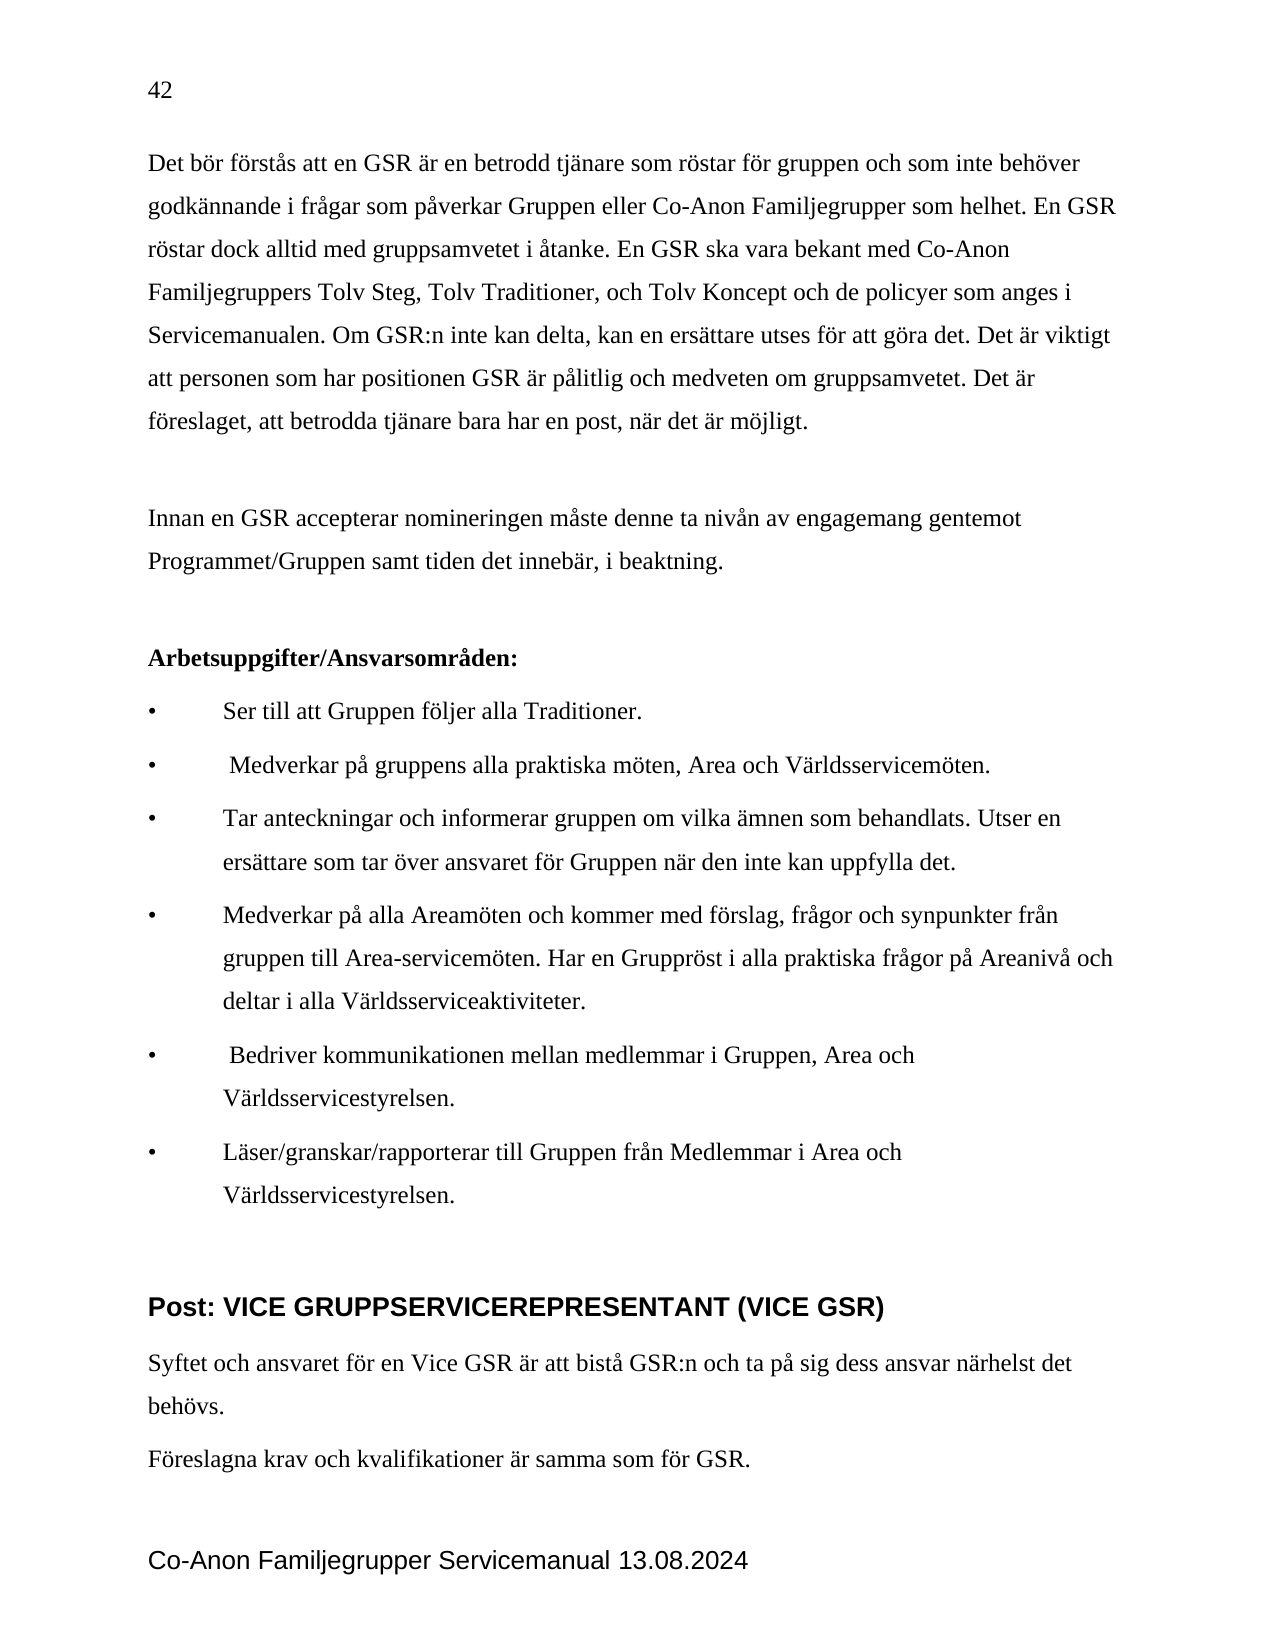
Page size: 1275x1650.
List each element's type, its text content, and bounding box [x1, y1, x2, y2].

list Bedriver kommunikationen mellan medlemmar i Gruppen, Area och Världsservicestyrelsen. [148, 1040, 1127, 1112]
text Innan en GSR accepterar nomineringen måste denne ta nivån av engagemang gentemot Programmet/Gruppen samt tiden det innebär, i beaktning. [148, 503, 1127, 618]
list Medverkar på alla Areamöten och kommer med förslag, frågor och synpunkter från gruppen till Area-servicemöten. Har en Gruppröst i alla praktiska frågor på Areanivå och deltar i alla Världsserviceaktiviteter. [148, 900, 1127, 1015]
text Arbetsuppgifter/Ansvarsområden: [148, 643, 1127, 672]
text Föreslagna krav och kvalifikationer är samma som för GSR. [148, 1444, 1127, 1473]
list Ser till att Gruppen följer alla Traditioner. [148, 696, 1127, 725]
text Post: VICE GRUPPSERVICEREPRESENTANT (VICE GSR) [148, 1291, 1127, 1322]
list Läser/granskar/rapporterar till Gruppen från Medlemmar i Area och Världsservicestyrelsen. [148, 1137, 1127, 1208]
text Det bör förstås att en GSR är en betrodd tjänare som röstar för gruppen och som inte behöver godkännande i frågar som påverkar Gruppen eller Co-Anon Familjegrupper som helhet. En GSR röstar dock alltid med gruppsamvetet i åtanke. En GSR ska vara bekant med Co-Anon Familjegruppers Tolv Steg, Tolv Traditioner, och Tolv Koncept och de policyer som anges i Servicemanualen. Om GSR:n inte kan delta, kan en ersättare utses för att göra det. Det är viktigt att personen som har positionen GSR är pålitlig och medveten om gruppsamvetet. Det är föreslaget, att betrodda tjänare bara har en post, när det är möjligt. [148, 148, 1127, 478]
list Tar anteckningar och informerar gruppen om vilka ämnen som behandlats. Utser en ersättare som tar över ansvaret för Gruppen när den inte kan uppfylla det. [148, 803, 1127, 875]
text Syftet och ansvaret för en Vice GSR är att bistå GSR:n och ta på sig dess ansvar närhelst det behövs. [148, 1348, 1127, 1420]
list Medverkar på gruppens alla praktiska möten, Area och Världsservicemöten. [148, 750, 1127, 779]
